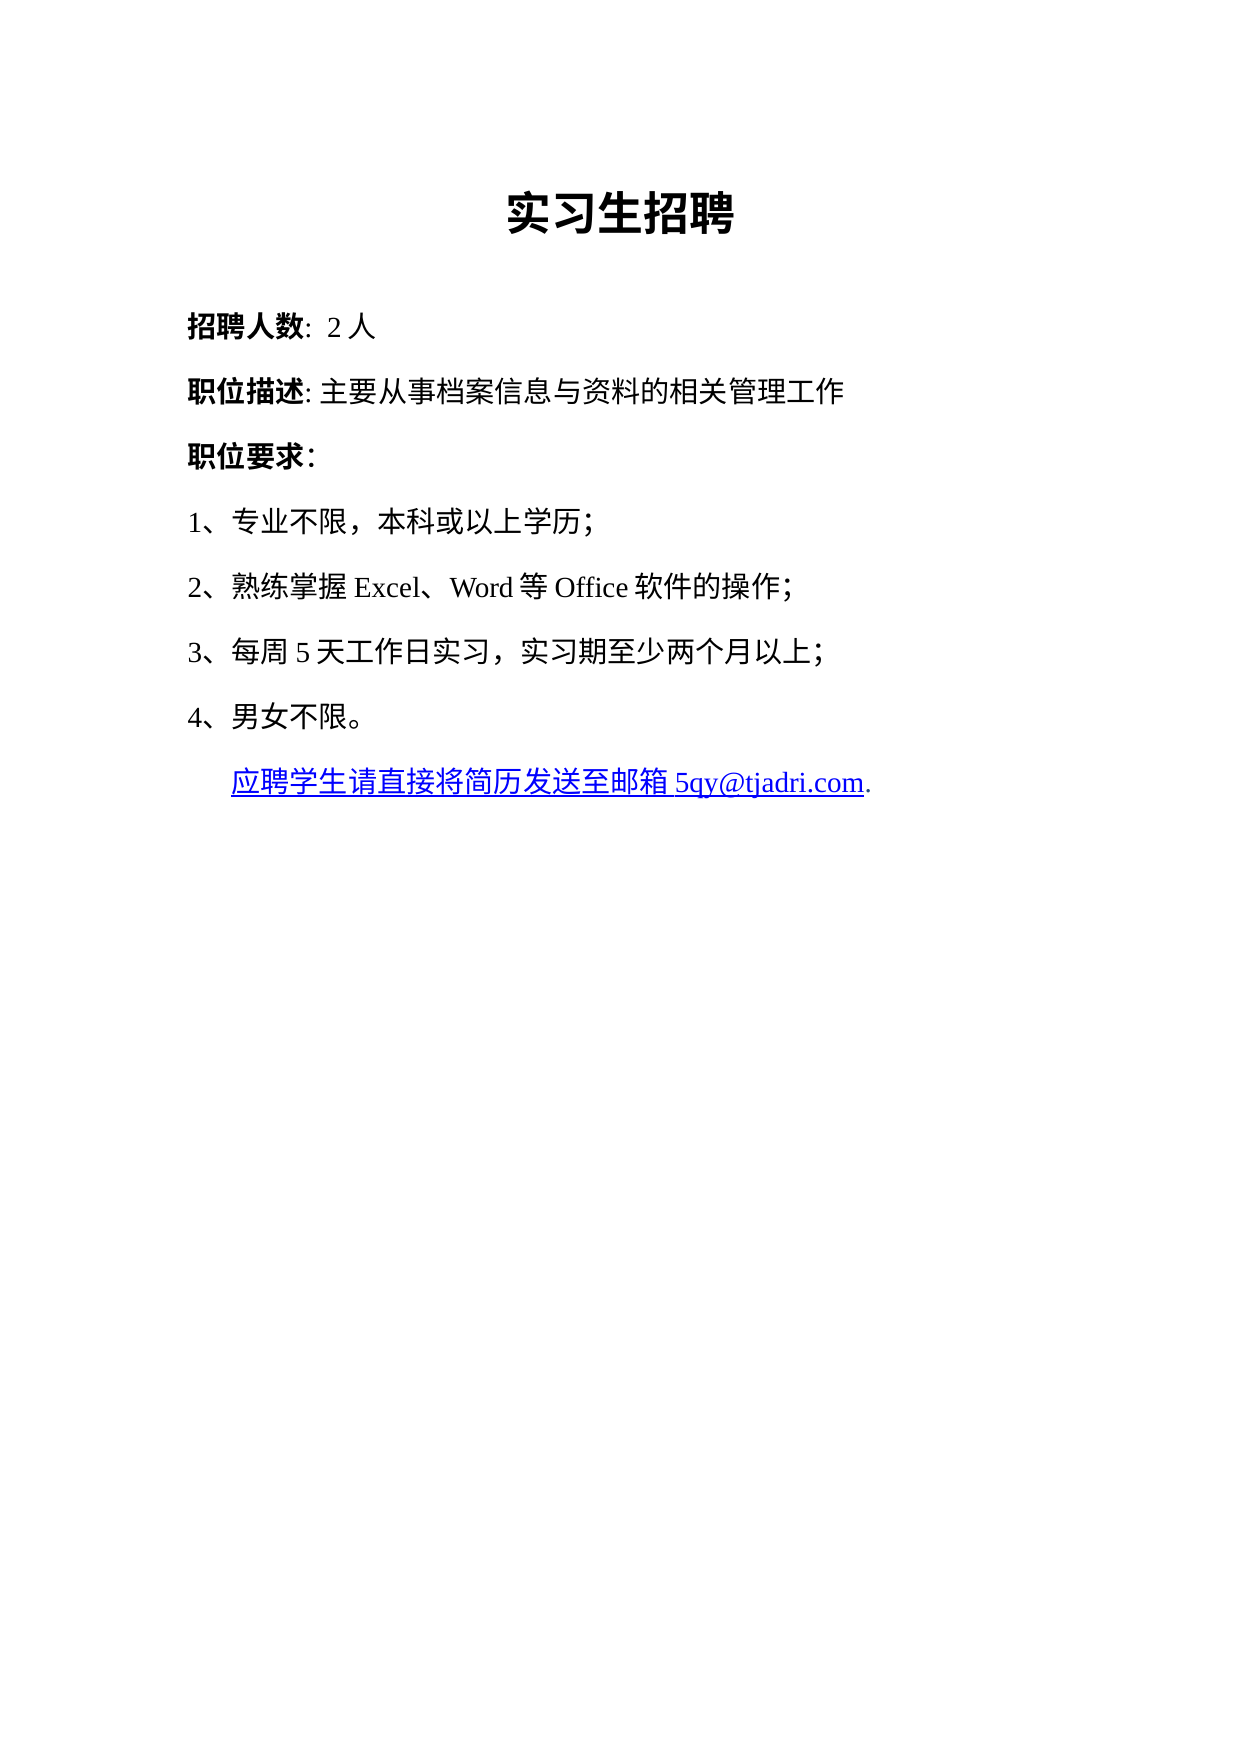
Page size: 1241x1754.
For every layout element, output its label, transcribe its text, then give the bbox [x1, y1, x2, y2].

text 应聘学生请直接将简历发送至邮箱5qy@tjadri.com. [187, 747, 1053, 812]
text 4、男女不限。 [187, 682, 1053, 747]
text 2、熟练掌握Excel、Word等Office软件的操作； [187, 552, 1053, 617]
text 1、专业不限，本科或以上学历； [187, 487, 1053, 552]
text 职位描述: 主要从事档案信息与资料的相关管理工作 [187, 357, 1053, 422]
text 3、每周5天工作日实习，实习期至少两个月以上； [187, 617, 1053, 682]
text 实习生招聘 [187, 162, 1053, 259]
text 职位要求： [187, 422, 1053, 487]
text 招聘人数: 2人 [187, 292, 1053, 357]
